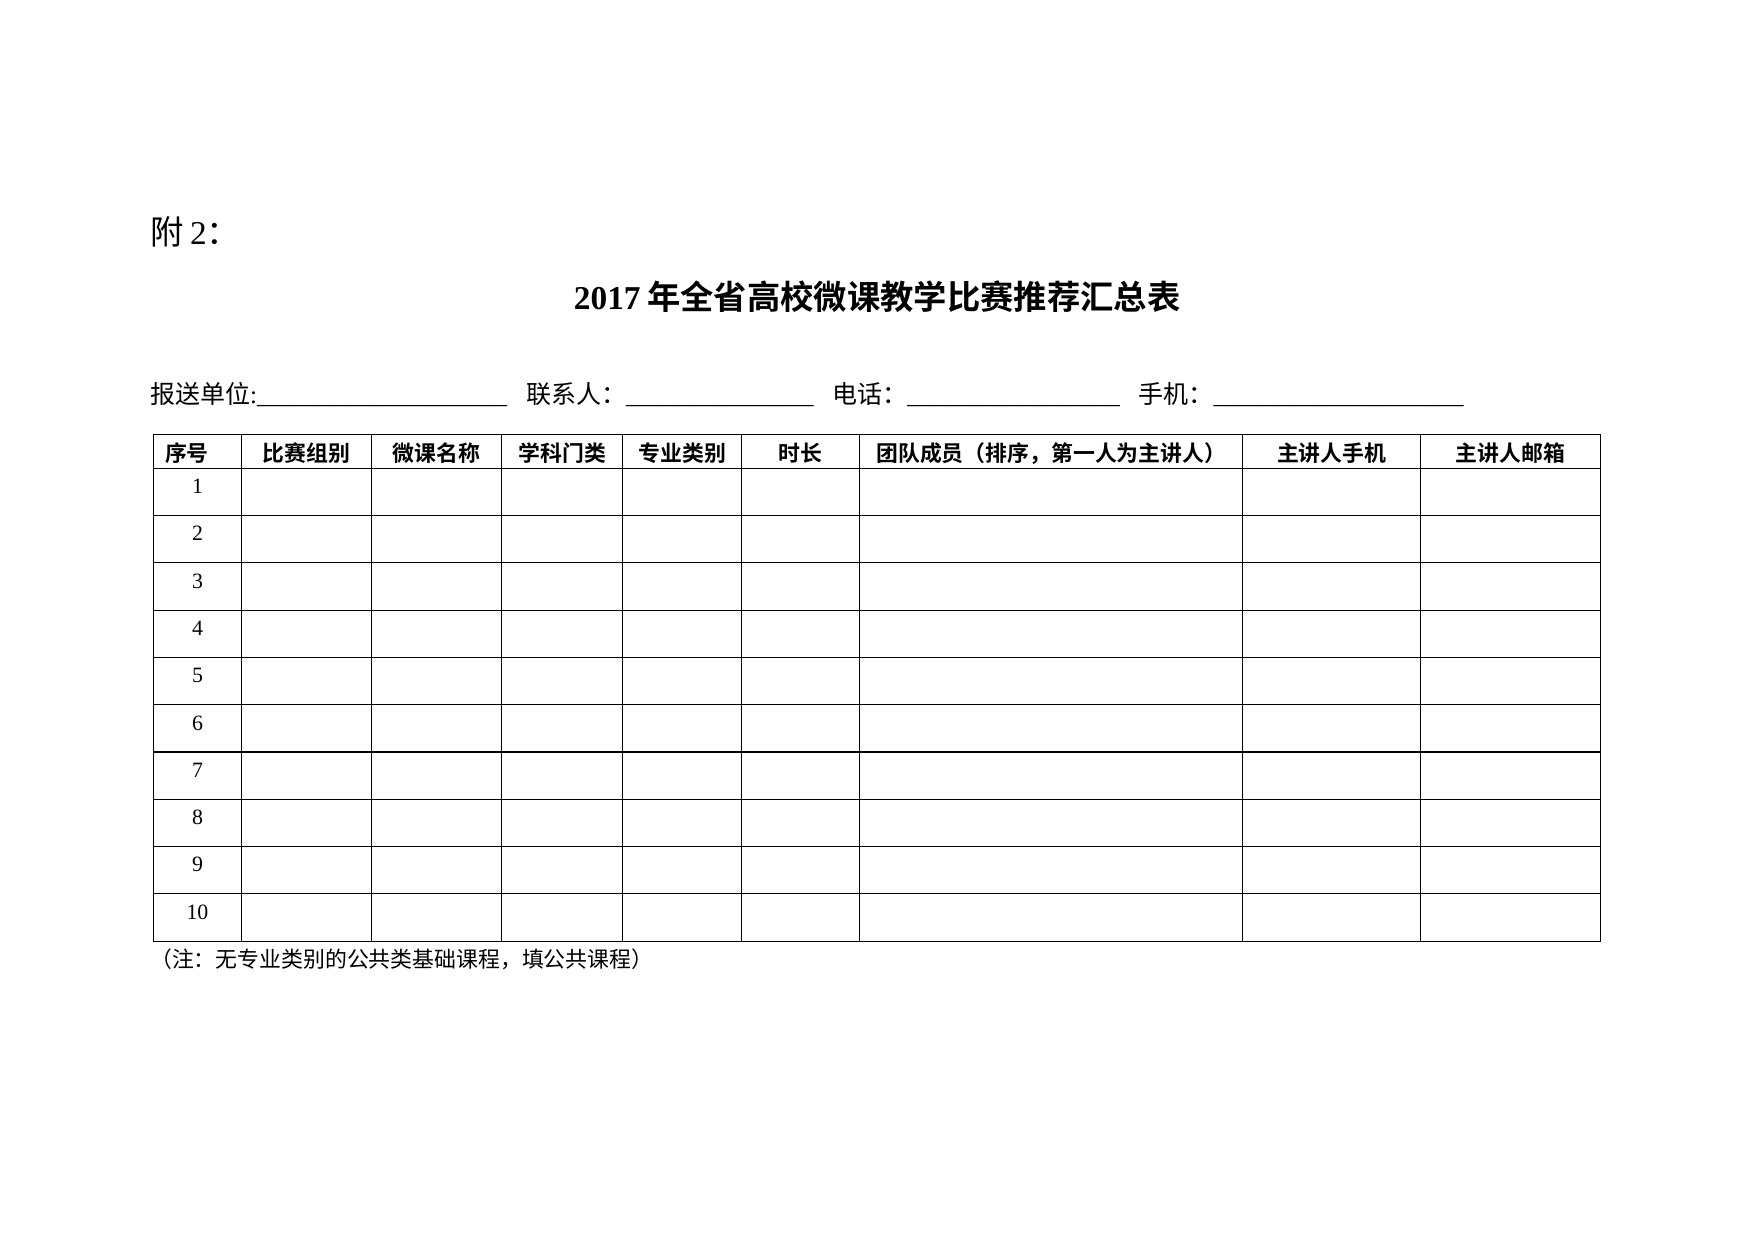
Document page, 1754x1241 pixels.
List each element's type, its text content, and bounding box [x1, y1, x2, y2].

table_cell [372, 894, 501, 941]
table_cell [623, 469, 741, 515]
table_header 学科门类 [502, 435, 622, 468]
table_cell [502, 753, 622, 799]
table_cell [502, 894, 622, 941]
table_cell [860, 516, 1242, 562]
table_cell [1243, 753, 1420, 799]
table_cell [1421, 800, 1600, 846]
table_cell [502, 516, 622, 562]
table_cell [623, 800, 741, 846]
table_cell [372, 469, 501, 515]
table_cell [1421, 753, 1600, 799]
table_cell [623, 658, 741, 704]
table_cell [242, 894, 371, 941]
text （注：无专业类别的公共类基础课程，填公共课程） [150, 942, 1604, 974]
table_cell [242, 516, 371, 562]
table_cell [1243, 800, 1420, 846]
table_header 序号 [154, 435, 241, 468]
table_header 主讲人邮箱 [1421, 435, 1600, 468]
table_cell [742, 563, 859, 609]
table_cell [1243, 611, 1420, 657]
table_cell 10 [154, 894, 241, 941]
table_cell [1243, 658, 1420, 704]
table_header 专业类别 [623, 435, 741, 468]
table_cell [742, 469, 859, 515]
table_cell 1 [154, 469, 241, 515]
table_cell [502, 658, 622, 704]
table_cell [860, 894, 1242, 941]
table_cell [242, 563, 371, 609]
table_cell [1243, 847, 1420, 893]
table_cell [1243, 469, 1420, 515]
table_cell [372, 847, 501, 893]
table_cell [1243, 563, 1420, 609]
table_cell [372, 705, 501, 751]
table_cell [242, 800, 371, 846]
table_cell [742, 658, 859, 704]
table_cell [242, 705, 371, 751]
table_cell [860, 658, 1242, 704]
text 附2： [150, 198, 1604, 263]
text 2017年全省高校微课教学比赛推荐汇总表 [150, 263, 1604, 328]
table_cell [1421, 705, 1600, 751]
table_cell [372, 753, 501, 799]
table_cell [242, 753, 371, 799]
table_cell [742, 847, 859, 893]
table_cell [1421, 658, 1600, 704]
table_cell 9 [154, 847, 241, 893]
table_cell [1421, 894, 1600, 941]
table_cell [372, 611, 501, 657]
table_cell [502, 800, 622, 846]
table_cell [372, 800, 501, 846]
table_cell [623, 894, 741, 941]
table_cell [860, 469, 1242, 515]
table_cell [623, 753, 741, 799]
table_cell [742, 516, 859, 562]
table_cell 2 [154, 516, 241, 562]
table_cell [1421, 469, 1600, 515]
table_cell [1421, 563, 1600, 609]
table_cell [372, 658, 501, 704]
table_cell 3 [154, 563, 241, 609]
table_cell [623, 516, 741, 562]
table_cell [860, 705, 1242, 751]
table_cell [242, 469, 371, 515]
table_cell [623, 847, 741, 893]
table_cell [502, 611, 622, 657]
table_cell 5 [154, 658, 241, 704]
table_header 团队成员（排序，第一人为主讲人） [860, 435, 1242, 468]
table_cell [860, 563, 1242, 609]
table_cell [742, 611, 859, 657]
table_cell [242, 847, 371, 893]
table_header 时长 [742, 435, 859, 468]
table_cell [1421, 847, 1600, 893]
table_cell [502, 847, 622, 893]
text 报送单位:____________________ 联系人：_______________ 电话：_________________ 手机：____________________ [150, 360, 1604, 425]
table_cell [860, 753, 1242, 799]
table_cell [860, 611, 1242, 657]
table_header 微课名称 [372, 435, 501, 468]
table_cell [742, 894, 859, 941]
table_cell [742, 705, 859, 751]
table_cell 7 [154, 753, 241, 799]
table_cell [742, 800, 859, 846]
table_cell [502, 469, 622, 515]
table_cell [372, 563, 501, 609]
table_cell 4 [154, 611, 241, 657]
table_cell [623, 563, 741, 609]
table_header 主讲人手机 [1243, 435, 1420, 468]
table_cell [1243, 516, 1420, 562]
table_cell [623, 611, 741, 657]
table_header 比赛组别 [242, 435, 371, 468]
table_cell [1421, 516, 1600, 562]
table_cell [1243, 894, 1420, 941]
table_cell 6 [154, 705, 241, 751]
table_cell [1421, 611, 1600, 657]
table_cell [742, 753, 859, 799]
table_cell [372, 516, 501, 562]
table_cell [860, 847, 1242, 893]
table_cell [1243, 705, 1420, 751]
table_cell [502, 705, 622, 751]
table_cell [502, 563, 622, 609]
table_cell [860, 800, 1242, 846]
table_cell [623, 705, 741, 751]
table_cell [242, 611, 371, 657]
table_cell [242, 658, 371, 704]
table_cell 8 [154, 800, 241, 846]
